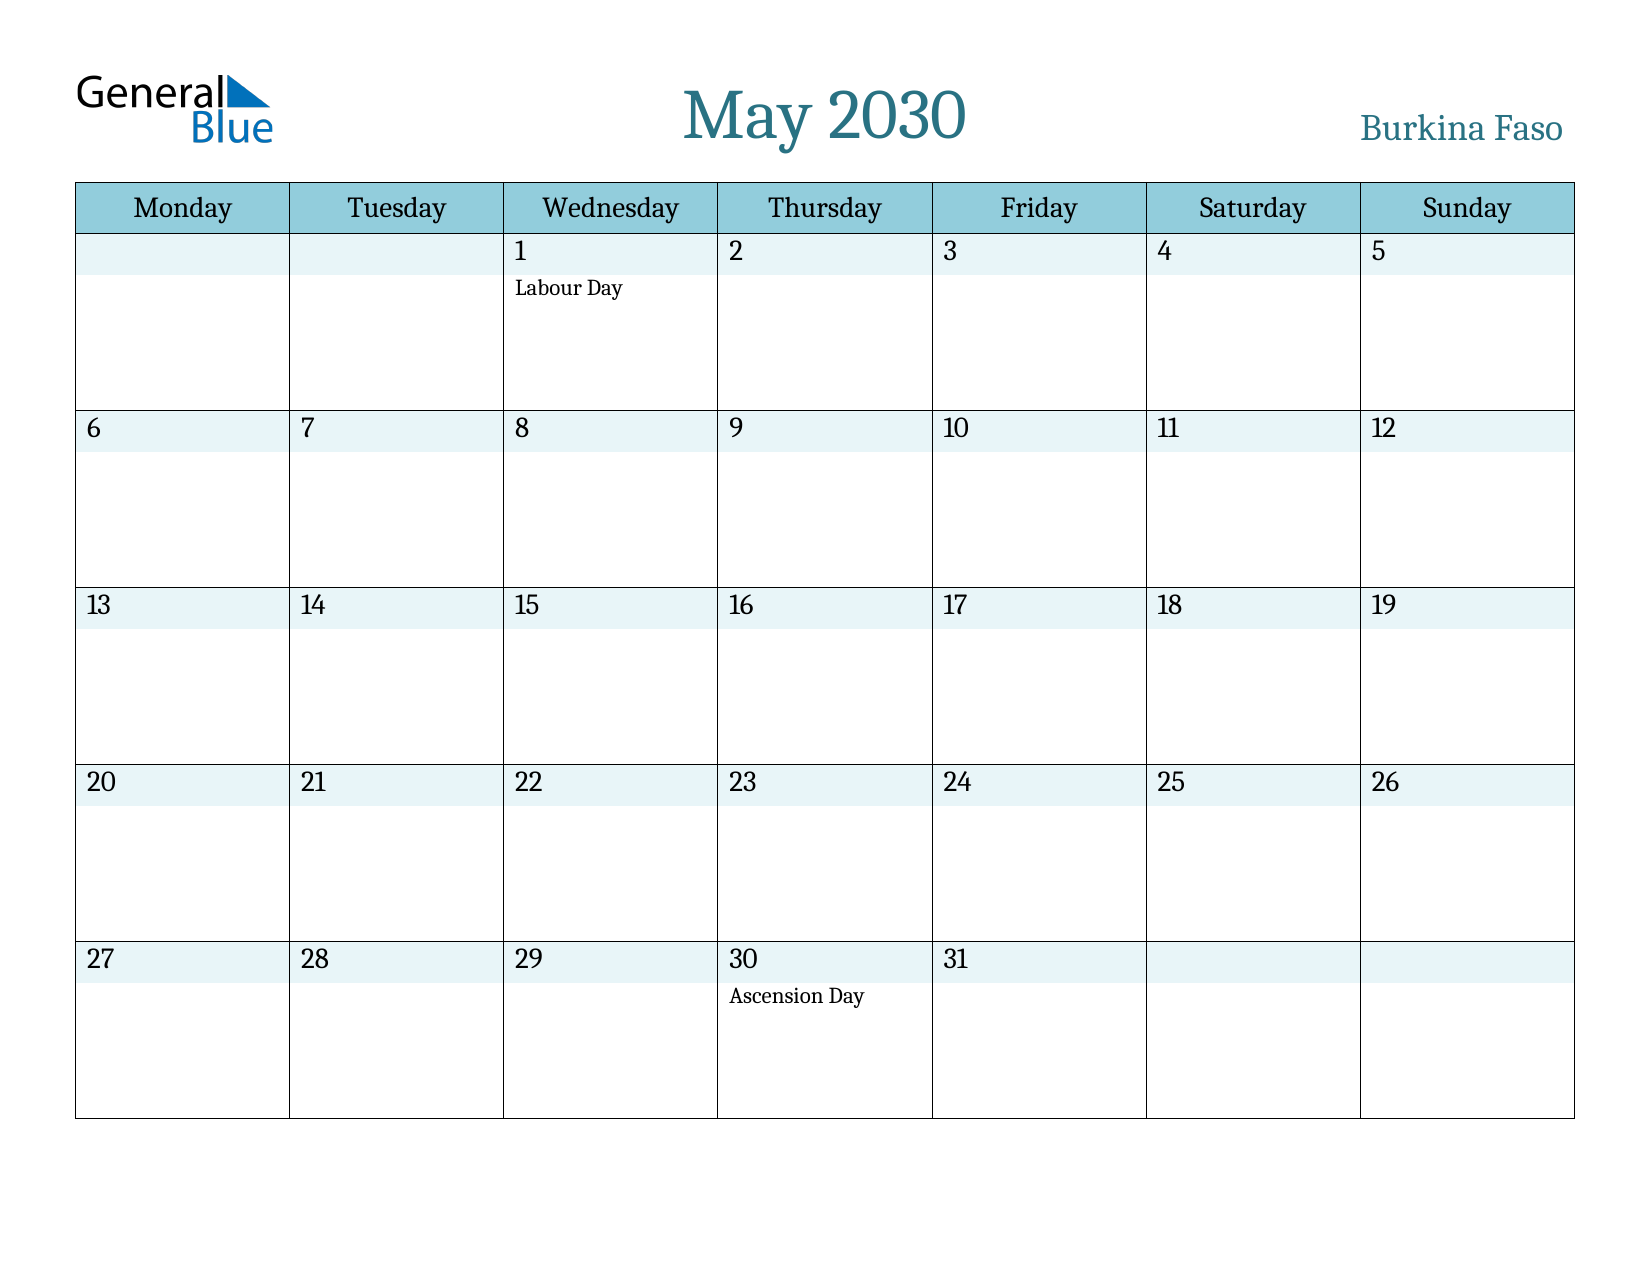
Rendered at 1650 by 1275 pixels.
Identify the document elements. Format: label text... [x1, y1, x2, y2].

table_cell Thursday [718, 183, 932, 233]
table_cell [933, 275, 1146, 410]
table_cell [1147, 983, 1360, 1118]
table_cell [1147, 452, 1360, 587]
table_cell [1361, 983, 1574, 1118]
table_cell 15 [504, 588, 717, 629]
table_cell [76, 806, 289, 941]
table_cell 27 [76, 942, 289, 983]
table_cell [76, 629, 289, 764]
table_cell Sunday [1361, 183, 1574, 233]
table_cell [290, 275, 503, 410]
table_cell 29 [504, 942, 717, 983]
table_cell Ascension Day [718, 983, 932, 1118]
table_header [76, 75, 503, 182]
table_cell 22 [504, 765, 717, 806]
table_cell Tuesday [290, 183, 503, 233]
table_cell 28 [290, 942, 503, 983]
table_cell [1361, 942, 1574, 983]
table_cell 24 [933, 765, 1146, 806]
table_cell 11 [1147, 411, 1360, 452]
table_cell [1361, 806, 1574, 941]
table_cell [718, 806, 932, 941]
table_cell [76, 275, 289, 410]
table_header May 2030 [504, 75, 1146, 182]
table_cell 8 [504, 411, 717, 452]
table_cell 7 [290, 411, 503, 452]
table_cell 20 [76, 765, 289, 806]
table_cell Labour Day [504, 275, 717, 410]
table_cell [290, 806, 503, 941]
table_cell 23 [718, 765, 932, 806]
table_cell 14 [290, 588, 503, 629]
table_cell 4 [1147, 234, 1360, 275]
table_cell 6 [76, 411, 289, 452]
table_cell 17 [933, 588, 1146, 629]
table_cell 21 [290, 765, 503, 806]
table_cell [1147, 942, 1360, 983]
table_cell 9 [718, 411, 932, 452]
table_cell 26 [1361, 765, 1574, 806]
table_cell [504, 452, 717, 587]
table_cell [76, 234, 289, 275]
table_cell 30 [718, 942, 932, 983]
table_cell [1147, 806, 1360, 941]
table_cell Friday [933, 183, 1146, 233]
table_cell 16 [718, 588, 932, 629]
table_cell Wednesday [504, 183, 717, 233]
table_cell [504, 983, 717, 1118]
table_cell [504, 629, 717, 764]
table_cell [1361, 629, 1574, 764]
table_cell 12 [1361, 411, 1574, 452]
table_cell [933, 806, 1146, 941]
table_cell [290, 983, 503, 1118]
table_cell [933, 452, 1146, 587]
table_cell [933, 629, 1146, 764]
table_cell Monday [76, 183, 289, 233]
table_cell [76, 983, 289, 1118]
table_cell [718, 452, 932, 587]
table_cell [1147, 629, 1360, 764]
table_cell 3 [933, 234, 1146, 275]
table_cell 25 [1147, 765, 1360, 806]
table_cell [290, 452, 503, 587]
table_cell 2 [718, 234, 932, 275]
table_cell 13 [76, 588, 289, 629]
table_cell [718, 629, 932, 764]
table_cell 1 [504, 234, 717, 275]
table_cell 18 [1147, 588, 1360, 629]
table_cell [718, 275, 932, 410]
table_cell [290, 629, 503, 764]
table_cell 31 [933, 942, 1146, 983]
table_cell [290, 234, 503, 275]
table_cell [1361, 452, 1574, 587]
table_header Burkina Faso [1146, 75, 1574, 182]
table_cell [76, 452, 289, 587]
table_cell [933, 983, 1146, 1118]
picture [77, 75, 273, 143]
table_cell [1147, 275, 1360, 410]
table_cell [1361, 275, 1574, 410]
table_cell [504, 806, 717, 941]
table_cell 5 [1361, 234, 1574, 275]
table_cell 10 [933, 411, 1146, 452]
table_cell Saturday [1147, 183, 1360, 233]
table_cell 19 [1361, 588, 1574, 629]
